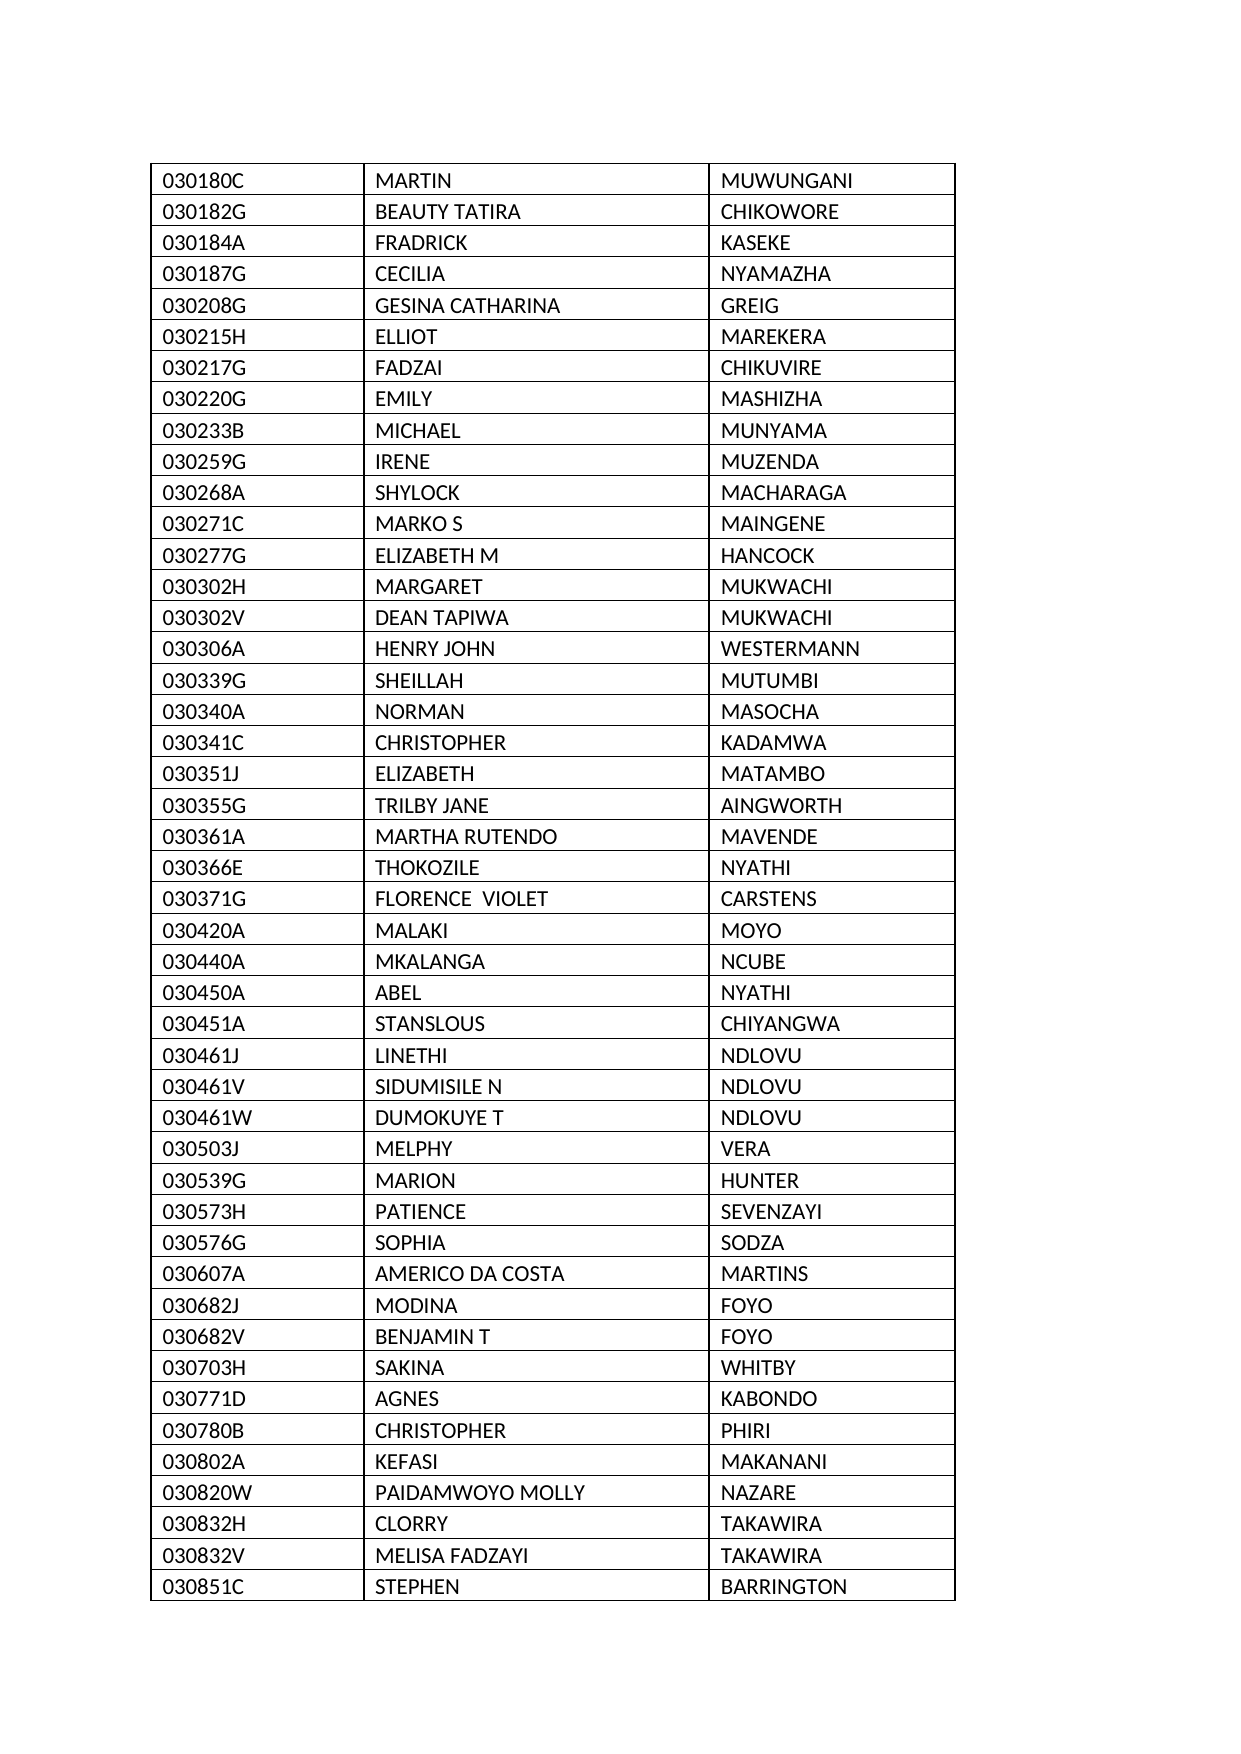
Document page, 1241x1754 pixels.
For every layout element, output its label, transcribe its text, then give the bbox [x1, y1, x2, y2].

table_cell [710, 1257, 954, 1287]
table_cell 030180C [152, 164, 363, 194]
table_cell ELLIOT [365, 320, 708, 350]
table_cell 030182G [152, 195, 363, 225]
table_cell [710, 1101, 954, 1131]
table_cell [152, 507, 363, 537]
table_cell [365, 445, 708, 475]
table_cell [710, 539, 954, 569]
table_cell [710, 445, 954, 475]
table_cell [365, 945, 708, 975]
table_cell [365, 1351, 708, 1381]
table_cell BEAUTY TATIRA [365, 195, 708, 225]
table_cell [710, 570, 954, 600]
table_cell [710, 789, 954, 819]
table_cell MARTIN [365, 164, 708, 194]
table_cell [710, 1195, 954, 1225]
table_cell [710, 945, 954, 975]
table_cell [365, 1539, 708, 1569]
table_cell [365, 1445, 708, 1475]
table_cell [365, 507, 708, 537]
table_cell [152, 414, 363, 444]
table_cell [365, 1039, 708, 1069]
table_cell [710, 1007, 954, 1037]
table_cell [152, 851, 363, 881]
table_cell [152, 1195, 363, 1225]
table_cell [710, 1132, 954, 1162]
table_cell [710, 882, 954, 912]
table_cell GREIG [710, 289, 954, 319]
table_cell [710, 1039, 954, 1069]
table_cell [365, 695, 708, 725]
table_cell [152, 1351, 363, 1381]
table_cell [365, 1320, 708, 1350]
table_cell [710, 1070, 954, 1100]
table_cell FRADRICK [365, 226, 708, 256]
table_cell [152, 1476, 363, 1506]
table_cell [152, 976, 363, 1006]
table_cell 030208G [152, 289, 363, 319]
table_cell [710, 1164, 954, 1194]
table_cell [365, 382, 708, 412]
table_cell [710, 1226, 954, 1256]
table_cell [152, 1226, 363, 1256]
table_cell GESINA CATHARINA [365, 289, 708, 319]
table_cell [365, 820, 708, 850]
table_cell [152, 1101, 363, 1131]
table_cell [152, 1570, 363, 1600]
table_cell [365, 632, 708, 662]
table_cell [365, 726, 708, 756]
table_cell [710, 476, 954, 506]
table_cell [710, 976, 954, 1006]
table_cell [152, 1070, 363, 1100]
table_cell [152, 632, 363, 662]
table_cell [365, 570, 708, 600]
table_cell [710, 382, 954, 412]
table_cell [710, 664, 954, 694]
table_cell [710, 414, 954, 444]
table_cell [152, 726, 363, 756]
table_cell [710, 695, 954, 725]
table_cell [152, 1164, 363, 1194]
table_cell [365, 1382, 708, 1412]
table_cell CECILIA [365, 257, 708, 287]
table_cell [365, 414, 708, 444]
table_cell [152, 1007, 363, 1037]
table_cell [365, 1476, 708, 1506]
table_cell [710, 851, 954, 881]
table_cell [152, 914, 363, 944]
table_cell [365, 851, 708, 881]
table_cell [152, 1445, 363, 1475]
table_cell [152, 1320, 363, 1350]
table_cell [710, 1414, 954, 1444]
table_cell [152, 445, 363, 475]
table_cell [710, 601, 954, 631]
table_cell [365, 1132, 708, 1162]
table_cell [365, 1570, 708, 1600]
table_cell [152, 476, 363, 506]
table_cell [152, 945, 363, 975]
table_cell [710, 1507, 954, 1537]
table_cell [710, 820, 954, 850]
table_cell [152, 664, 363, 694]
table_cell NYAMAZHA [710, 257, 954, 287]
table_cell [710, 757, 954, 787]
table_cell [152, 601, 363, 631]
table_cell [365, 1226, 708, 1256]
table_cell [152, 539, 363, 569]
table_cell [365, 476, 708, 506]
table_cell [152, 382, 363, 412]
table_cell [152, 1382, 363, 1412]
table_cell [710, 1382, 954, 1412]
table_cell 030184A [152, 226, 363, 256]
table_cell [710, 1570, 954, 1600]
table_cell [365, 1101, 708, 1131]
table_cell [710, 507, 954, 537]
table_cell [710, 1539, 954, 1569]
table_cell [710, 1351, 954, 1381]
table_cell 030215H [152, 320, 363, 350]
table_cell FADZAI [365, 351, 708, 381]
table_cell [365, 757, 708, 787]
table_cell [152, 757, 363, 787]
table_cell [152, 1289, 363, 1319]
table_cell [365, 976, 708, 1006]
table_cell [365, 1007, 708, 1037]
table_cell 030187G [152, 257, 363, 287]
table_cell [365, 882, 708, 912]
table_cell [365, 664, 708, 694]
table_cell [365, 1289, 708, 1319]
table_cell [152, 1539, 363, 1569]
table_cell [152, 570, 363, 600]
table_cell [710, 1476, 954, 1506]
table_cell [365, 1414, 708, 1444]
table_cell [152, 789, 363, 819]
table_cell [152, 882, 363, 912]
table_cell KASEKE [710, 226, 954, 256]
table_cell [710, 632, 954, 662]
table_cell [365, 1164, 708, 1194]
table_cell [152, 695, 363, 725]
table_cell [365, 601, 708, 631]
table_cell MUWUNGANI [710, 164, 954, 194]
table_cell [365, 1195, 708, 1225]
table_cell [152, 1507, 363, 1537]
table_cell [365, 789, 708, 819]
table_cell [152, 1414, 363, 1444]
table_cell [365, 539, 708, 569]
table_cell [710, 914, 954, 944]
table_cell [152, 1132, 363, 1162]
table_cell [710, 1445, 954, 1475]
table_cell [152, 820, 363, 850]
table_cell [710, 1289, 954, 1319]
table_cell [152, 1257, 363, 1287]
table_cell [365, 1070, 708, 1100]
table_cell MAREKERA [710, 320, 954, 350]
table_cell 030217G [152, 351, 363, 381]
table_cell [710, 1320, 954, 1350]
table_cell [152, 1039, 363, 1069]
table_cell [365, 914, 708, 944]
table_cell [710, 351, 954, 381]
table_cell CHIKOWORE [710, 195, 954, 225]
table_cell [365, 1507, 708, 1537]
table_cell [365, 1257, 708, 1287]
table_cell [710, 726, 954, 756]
